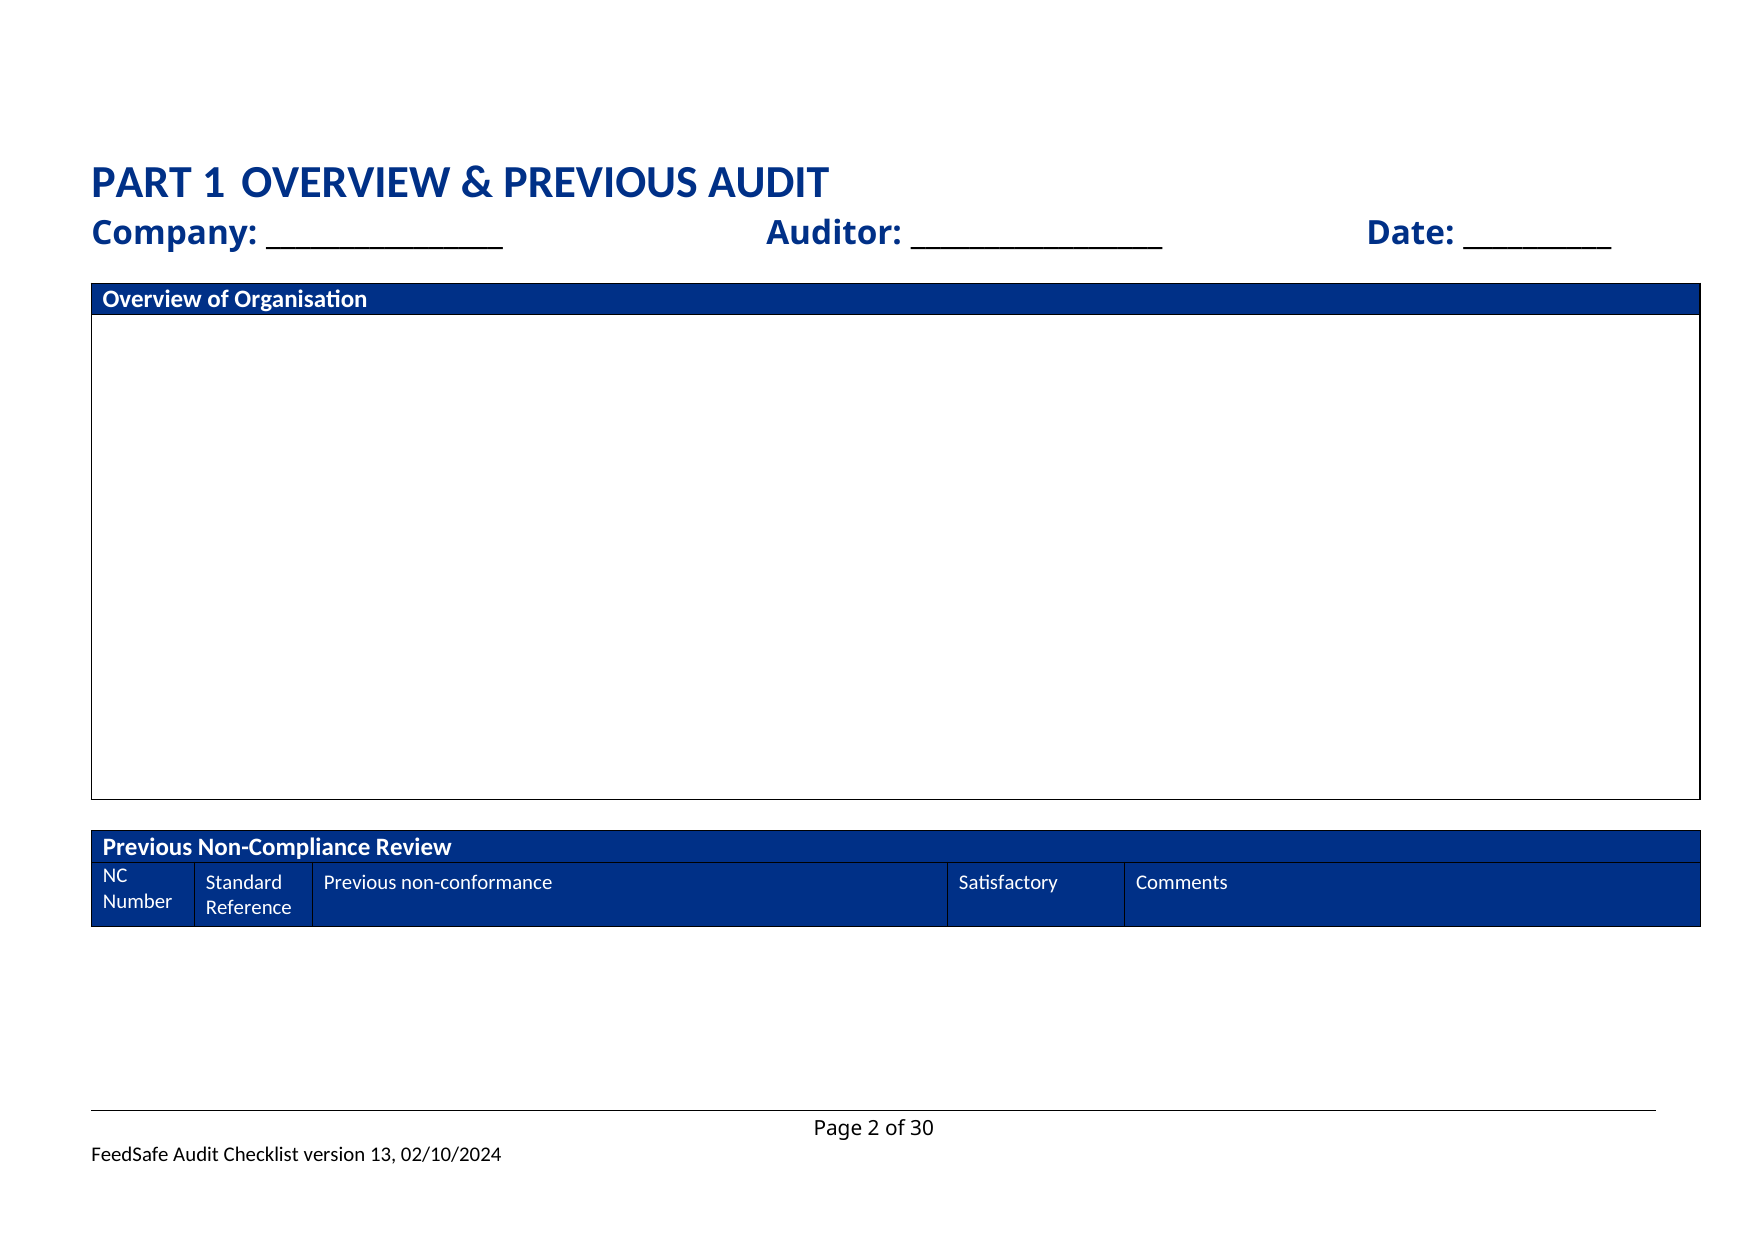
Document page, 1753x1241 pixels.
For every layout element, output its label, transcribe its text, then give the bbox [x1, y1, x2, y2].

table_cell Comments [1125, 863, 1700, 926]
table_cell Standard Reference [195, 863, 312, 926]
table_cell NC Number [92, 863, 194, 926]
table_header Previous Non-Compliance Review [92, 831, 1700, 862]
table_cell Previous non-conformance [313, 863, 947, 926]
table_cell [92, 315, 1699, 798]
table_cell Satisfactory [948, 863, 1124, 926]
text Company: ________________ Auditor: _________________ Date: __________ [91, 208, 1752, 254]
text PART 1 OVERVIEW & PREVIOUS AUDIT [91, 153, 1752, 208]
table_header Overview of Organisation [92, 284, 1699, 314]
